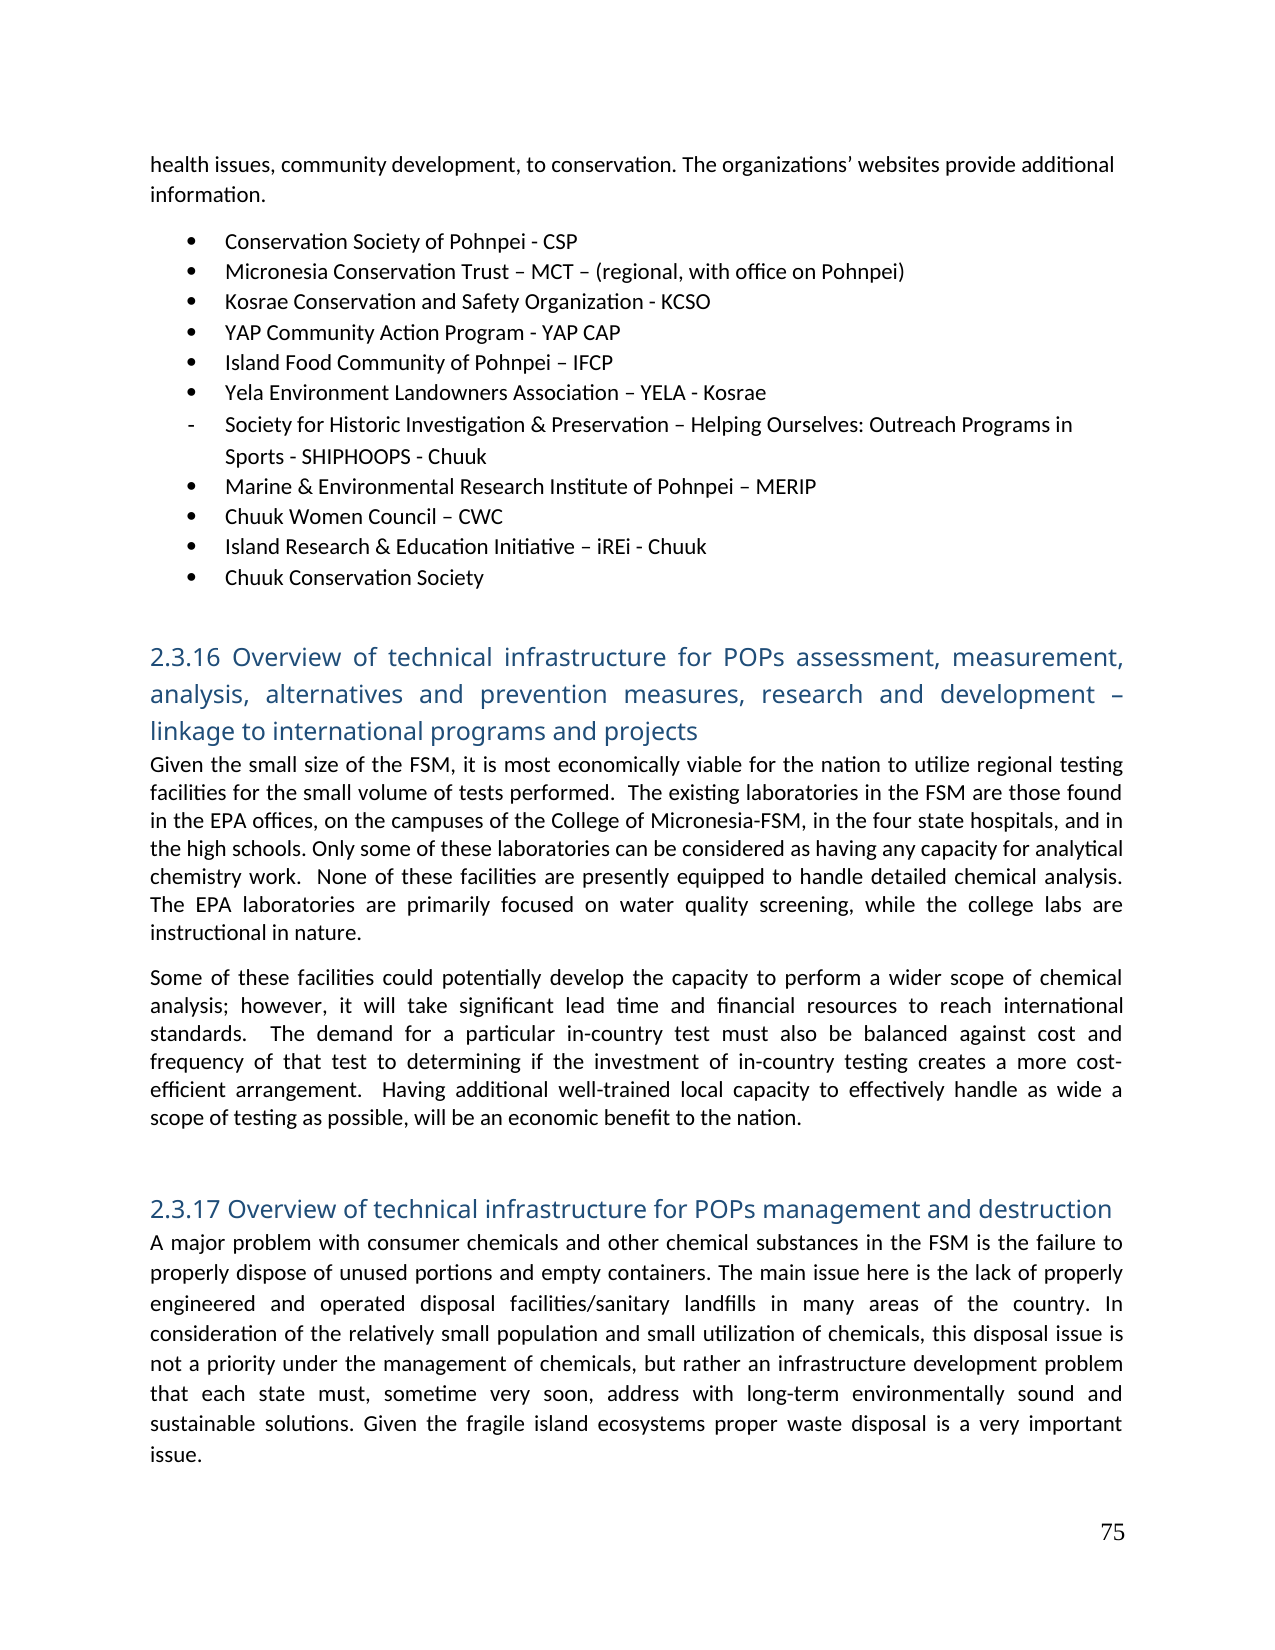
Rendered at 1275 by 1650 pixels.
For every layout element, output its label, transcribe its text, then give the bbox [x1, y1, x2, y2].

text Given the small size of the FSM, it is most economically viable for the nation to utilize regional testing facilities for the small volume of tests performed. The existing laboratories in the FSM are those found in the EPA offices, on the campuses of the College of Micronesia-FSM, in the four state hospitals, and in the high schools. Only some of these laboratories can be considered as having any capacity for analytical chemistry work. None of these facilities are presently equipped to handle detailed chemical analysis. The EPA laboratories are primarily focused on water quality screening, while the college labs are instructional in nature. [150, 750, 1125, 946]
list Chuuk Women Council – CWC [187, 502, 1125, 530]
list Conservation Society of Pohnpei - CSP [187, 227, 1125, 255]
subtitle 2.3.17 Overview of technical infrastructure for POPs management and destruction [150, 1192, 1125, 1226]
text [150, 150, 1125, 208]
list Yela Environment Landowners Association – YELA - Kosrae [187, 378, 1125, 406]
subtitle 2.3.16 Overview of technical infrastructure for POPs assessment, measurement, analysis, alternatives and prevention measures, research and development – linkage to international programs and projects [150, 640, 1125, 747]
list Island Food Community of Pohnpei – IFCP [187, 348, 1125, 376]
list Micronesia Conservation Trust – MCT – (regional, with office on Pohnpei) [187, 257, 1125, 285]
list Island Research & Education Initiative – iREi - Chuuk [187, 532, 1125, 560]
list Marine & Environmental Research Institute of Pohnpei – MERIP [187, 472, 1125, 500]
list Kosrae Conservation and Safety Organization - KCSO [187, 287, 1125, 316]
list YAP Community Action Program - YAP CAP [187, 318, 1125, 346]
text A major problem with consumer chemicals and other chemical substances in the FSM is the failure to properly dispose of unused portions and empty containers. The main issue here is the lack of properly engineered and operated disposal facilities/sanitary landfills in many areas of the country. In consideration of the relatively small population and small utilization of chemicals, this disposal issue is not a priority under the management of chemicals, but rather an infrastructure development problem that each state must, sometime very soon, address with long-term environmentally sound and sustainable solutions. Given the fragile island ecosystems proper waste disposal is a very important issue. [150, 1228, 1125, 1468]
list Society for Historic Investigation & Preservation – Helping Ourselves: Outreach Programs in Sports - SHIPHOOPS - Chuuk [187, 408, 1125, 470]
list Chuuk Conservation Society [187, 563, 1125, 591]
text Some of these facilities could potentially develop the capacity to perform a wider scope of chemical analysis; however, it will take significant lead time and financial resources to reach international standards. The demand for a particular in-country test must also be balanced against cost and frequency of that test to determining if the investment of in-country testing creates a more cost-efficient arrangement. Having additional well-trained local capacity to effectively handle as wide a scope of testing as possible, will be an economic benefit to the nation. [150, 963, 1125, 1131]
